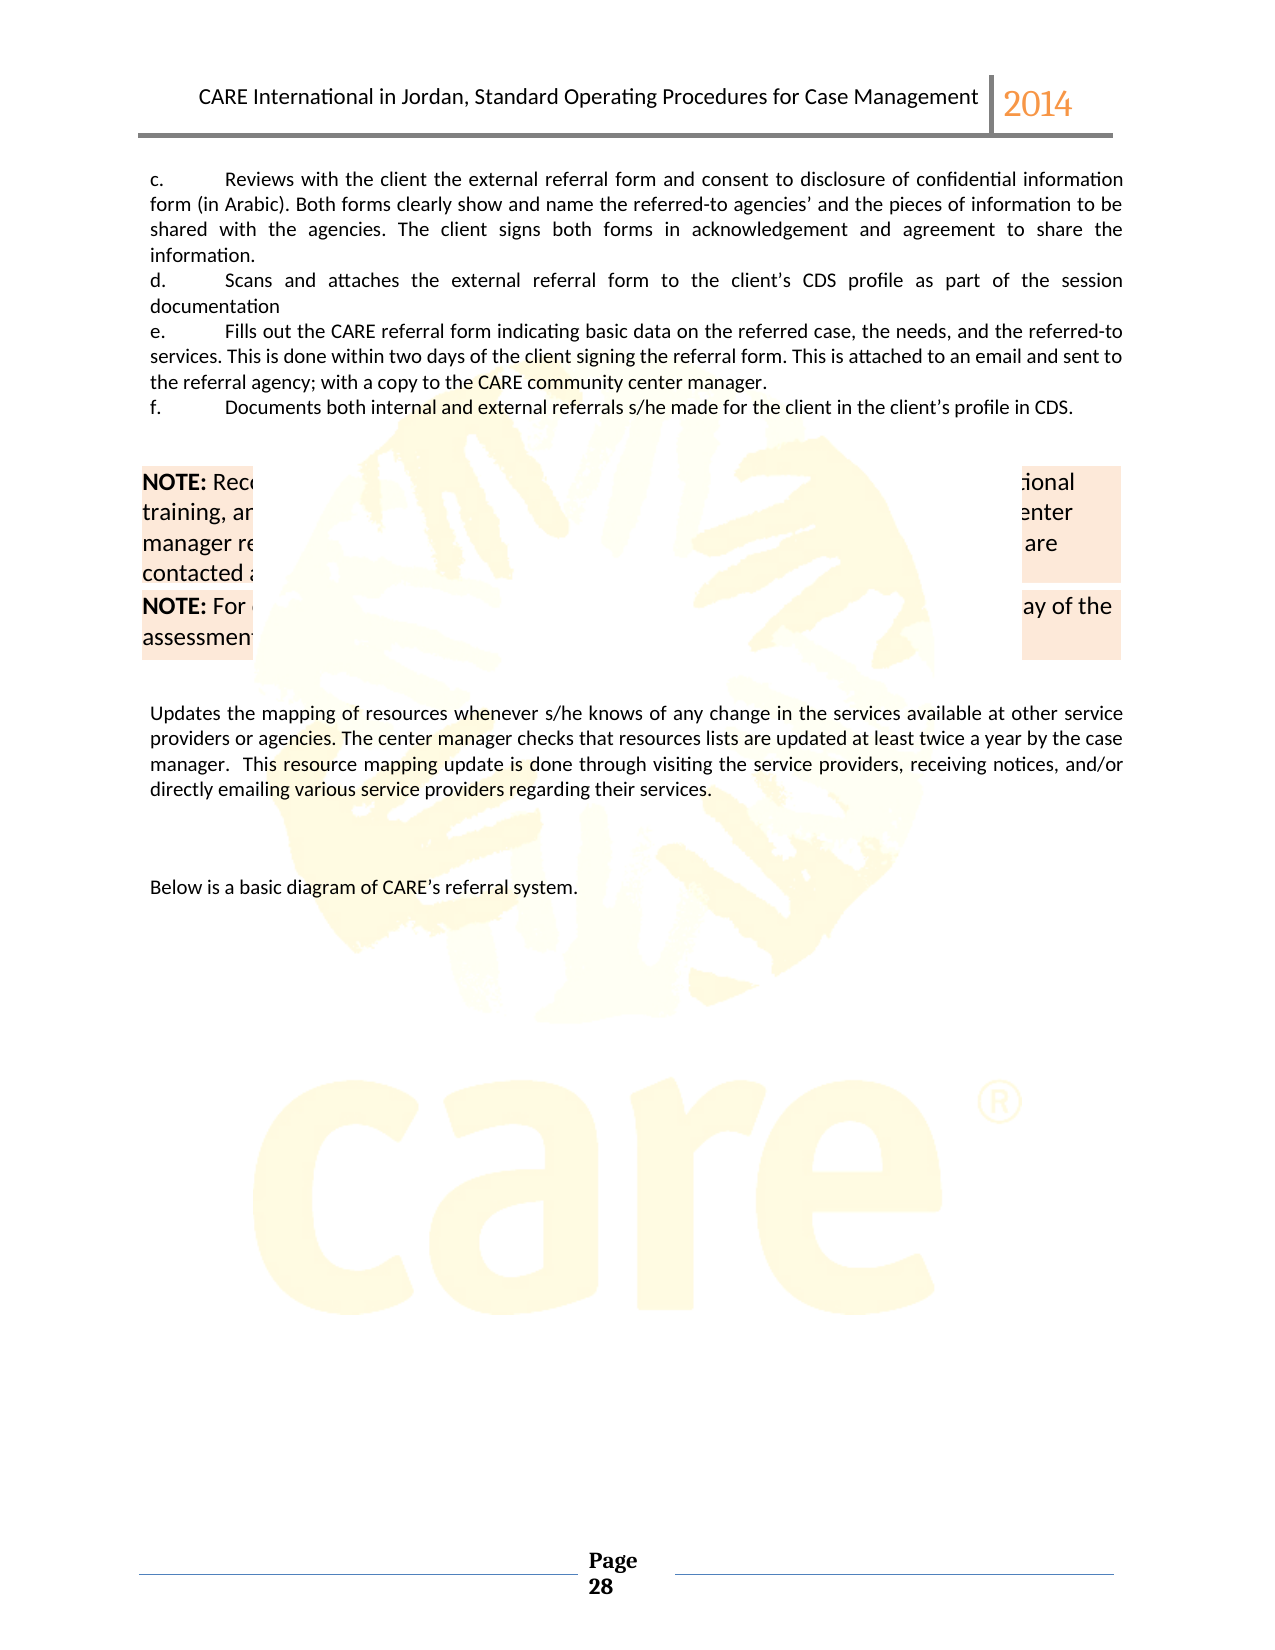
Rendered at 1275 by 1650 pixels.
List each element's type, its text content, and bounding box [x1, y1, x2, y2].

text Updates the mapping of resources whenever s/he knows of any change in the services available at other service providers or agencies. The center manager checks that resources lists are updated at least twice a year by the case manager. This resource mapping update is done through visiting the service providers, receiving notices, and/or directly emailing various service providers regarding their services. [150, 469, 1125, 802]
list Fills out the CARE referral form indicating basic data on the referred case, the needs, and the referred-to services. This is done within two days of the client signing the referral form. This is attached to an email and sent to the referral agency; with a copy to the CARE community center manager. [150, 318, 1125, 394]
list Reviews with the client the external referral form and consent to disclosure of confidential information form (in Arabic). Both forms clearly show and name the referred-to agencies’ and the pieces of information to be shared with the agencies. The client signs both forms in acknowledgement and agreement to share the information. [150, 166, 1125, 267]
text Below is a basic diagram of CARE’s referral system. [150, 874, 1125, 899]
list Scans and attaches the external referral form to the client’s CDS profile as part of the session documentation [150, 267, 1125, 318]
list Documents both internal and external referrals s/he made for the client in the client’s profile in CDS. [150, 394, 1125, 420]
